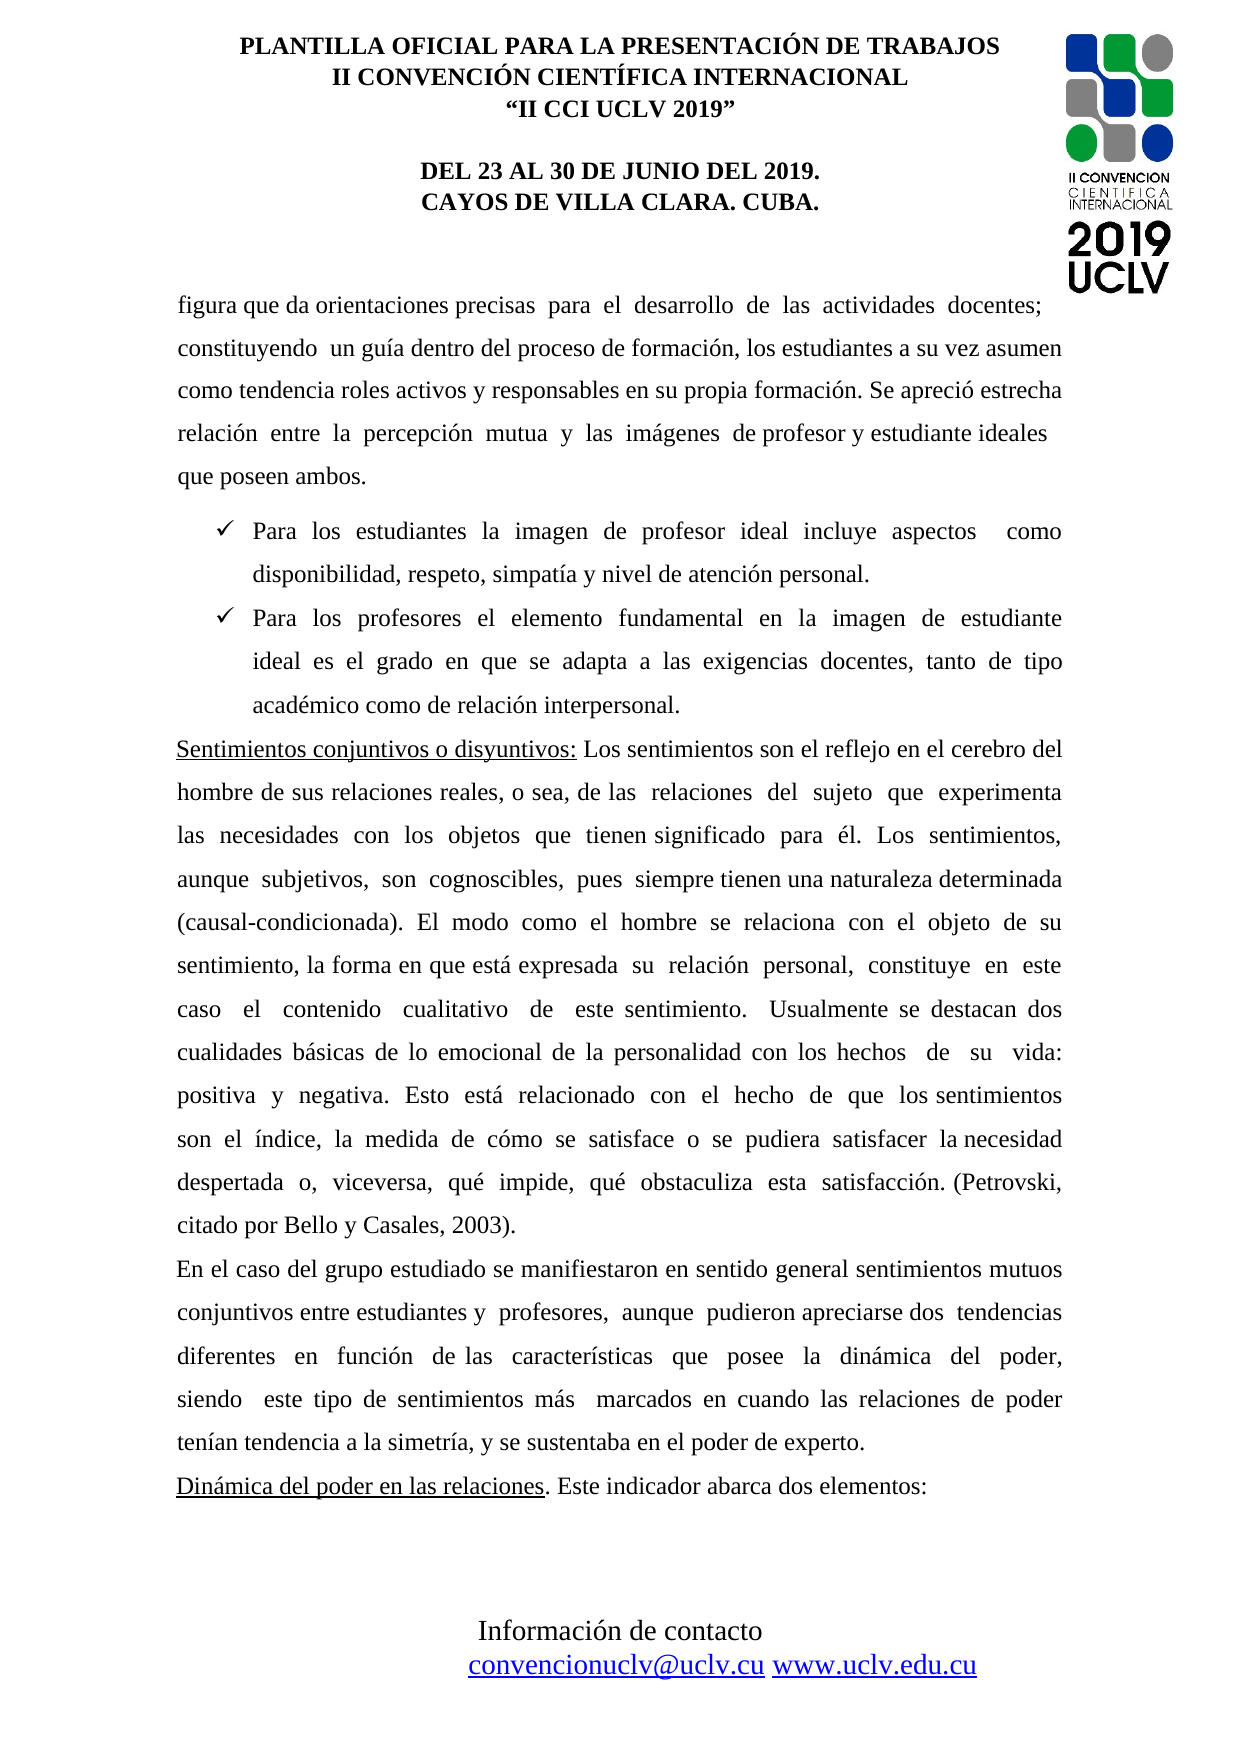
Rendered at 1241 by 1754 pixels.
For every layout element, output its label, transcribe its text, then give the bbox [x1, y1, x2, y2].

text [177, 290, 1064, 490]
text Dinámica del poder en las relaciones. Este indicador abarca dos elementos: [176, 1471, 1064, 1500]
picture [1060, 31, 1182, 303]
list Para los estudiantes la imagen de profesor ideal incluye aspectos como disponibilidad, respeto, simpatía y nivel de atención personal. [215, 516, 1064, 588]
text Sentimientos conjuntivos o disyuntivos: Los sentimientos son el reflejo en el cerebro del hombre de sus relaciones reales, o sea, de las relaciones del sujeto que experimenta las necesidades con los objetos que tienen significado para él. Los sentimientos, aunque subjetivos, son cognoscibles, pues siempre tienen una naturaleza determinada (causal-condicionada). El modo como el hombre se relaciona con el objeto de su sentimiento, la forma en que está expresada su relación personal, constituye en este caso el contenido cualitativo de este sentimiento. Usualmente se destacan dos cualidades básicas de lo emocional de la personalidad con los hechos de su vida: positiva y negativa. Esto está relacionado con el hecho de que los sentimientos son el índice, la medida de cómo se satisface o se pudiera satisfacer la necesidad despertada o, viceversa, qué impide, qué obstaculiza esta satisfacción. (Petrovski, citado por Bello y Casales, 2003). [176, 734, 1064, 1239]
list Para los profesores el elemento fundamental en la imagen de estudiante ideal es el grado en que se adapta a las exigencias docentes, tanto de tipo académico como de relación interpersonal. [215, 603, 1064, 718]
text En el caso del grupo estudiado se manifiestaron en sentido general sentimientos mutuos conjuntivos entre estudiantes y profesores, aunque pudieron apreciarse dos tendencias diferentes en función de las características que posee la dinámica del poder, siendo este tipo de sentimientos más marcados en cuando las relaciones de poder tenían tendencia a la simetría, y se sustentaba en el poder de experto. [176, 1254, 1064, 1456]
